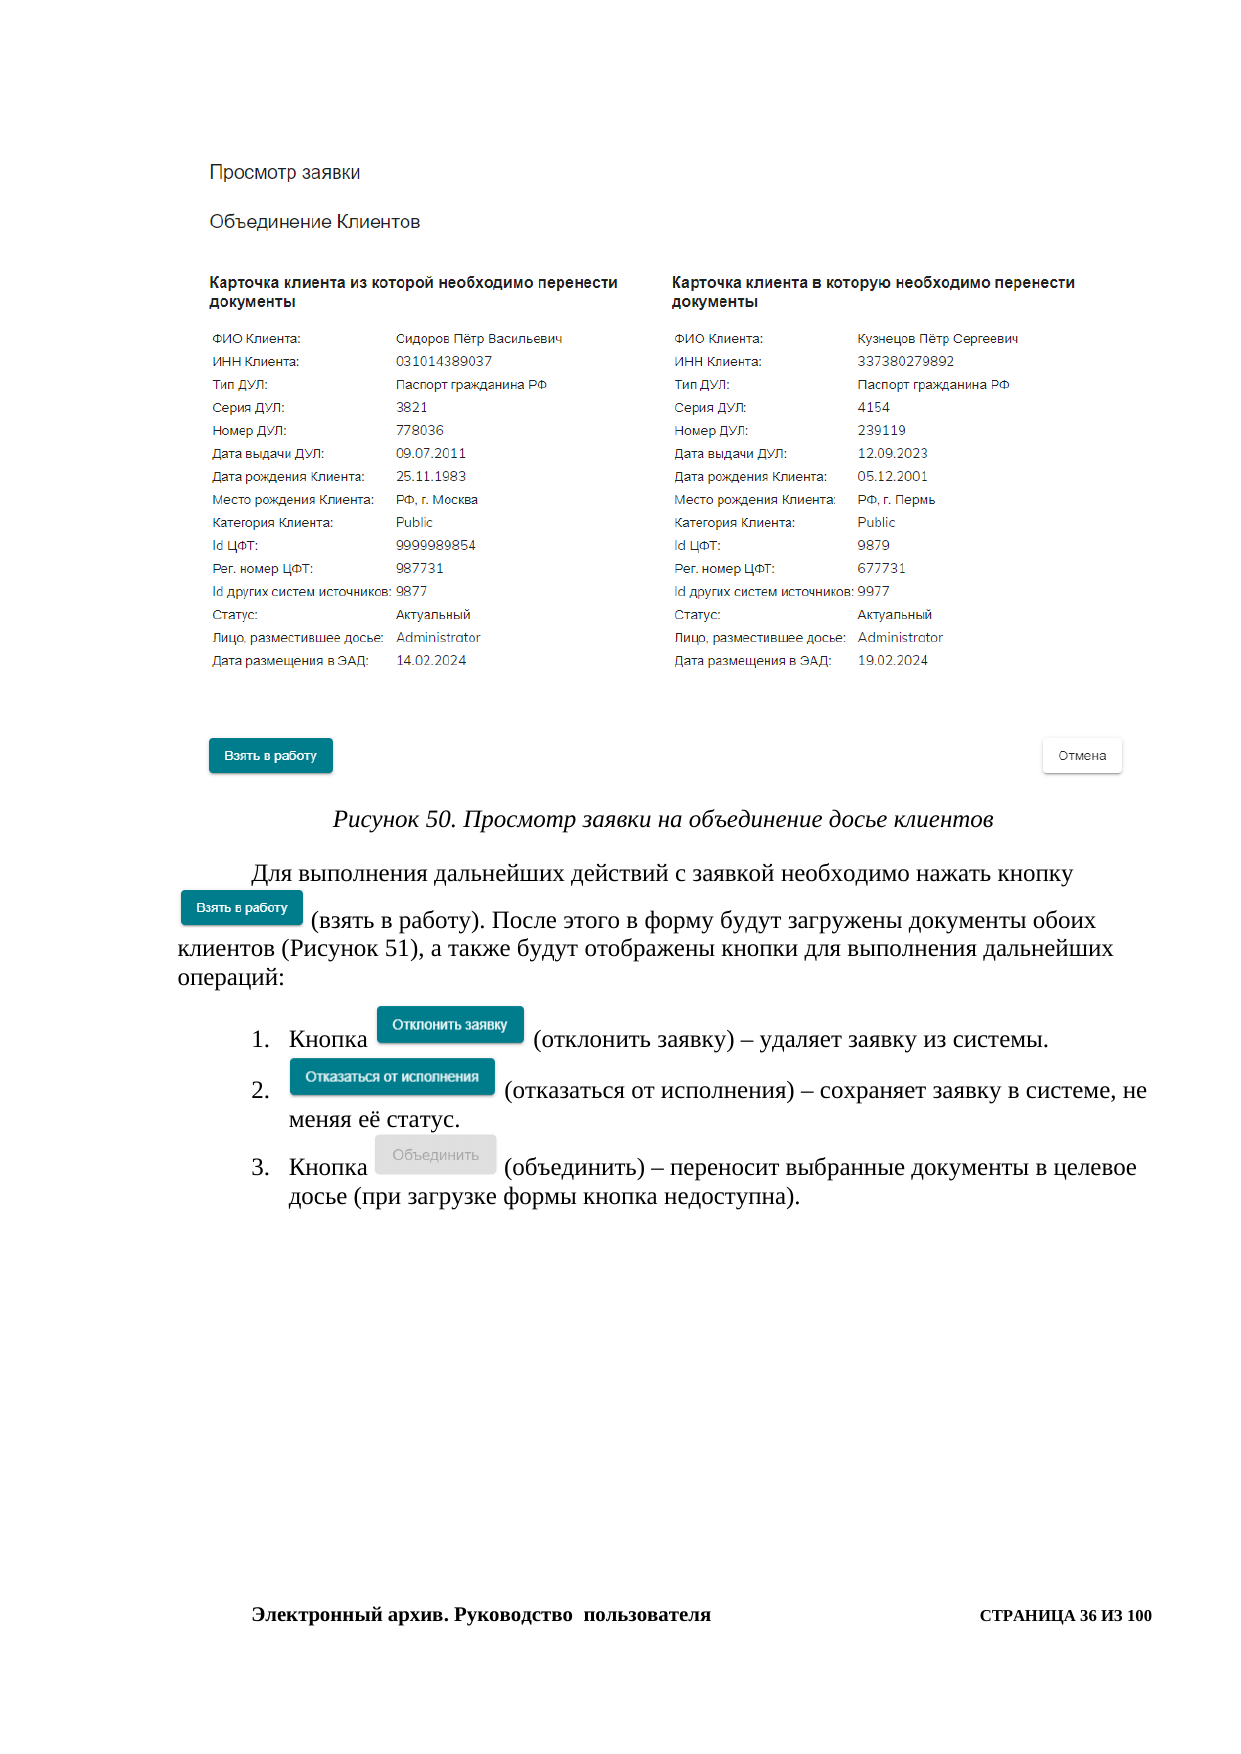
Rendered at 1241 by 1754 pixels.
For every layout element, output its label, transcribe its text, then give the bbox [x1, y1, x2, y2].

list (отказаться от исполнения) – сохраняет заявку в системе, не меняя её статус. [251, 1053, 1152, 1133]
picture [373, 1133, 498, 1176]
picture [177, 886, 305, 928]
picture [288, 1052, 498, 1099]
text Для выполнения дальнейших действий с заявкой необходимо нажать кнопку (взять в работу). После этого в форму будут загружены документы обоих клиентов (Рисунок 51), а также будут отображены кнопки для выполнения дальнейших операций: [177, 858, 1152, 991]
list Кнопка (объединить) – переносит выбранные документы в целевое досье (при загрузке формы кнопка недоступна). [251, 1133, 1152, 1210]
picture [373, 1003, 527, 1048]
text Рисунок 50. Просмотр заявки на объединение досье клиентов [177, 804, 1152, 833]
picture [199, 156, 1129, 780]
list Кнопка (отклонить заявку) – удаляет заявку из системы. [251, 1003, 1152, 1053]
